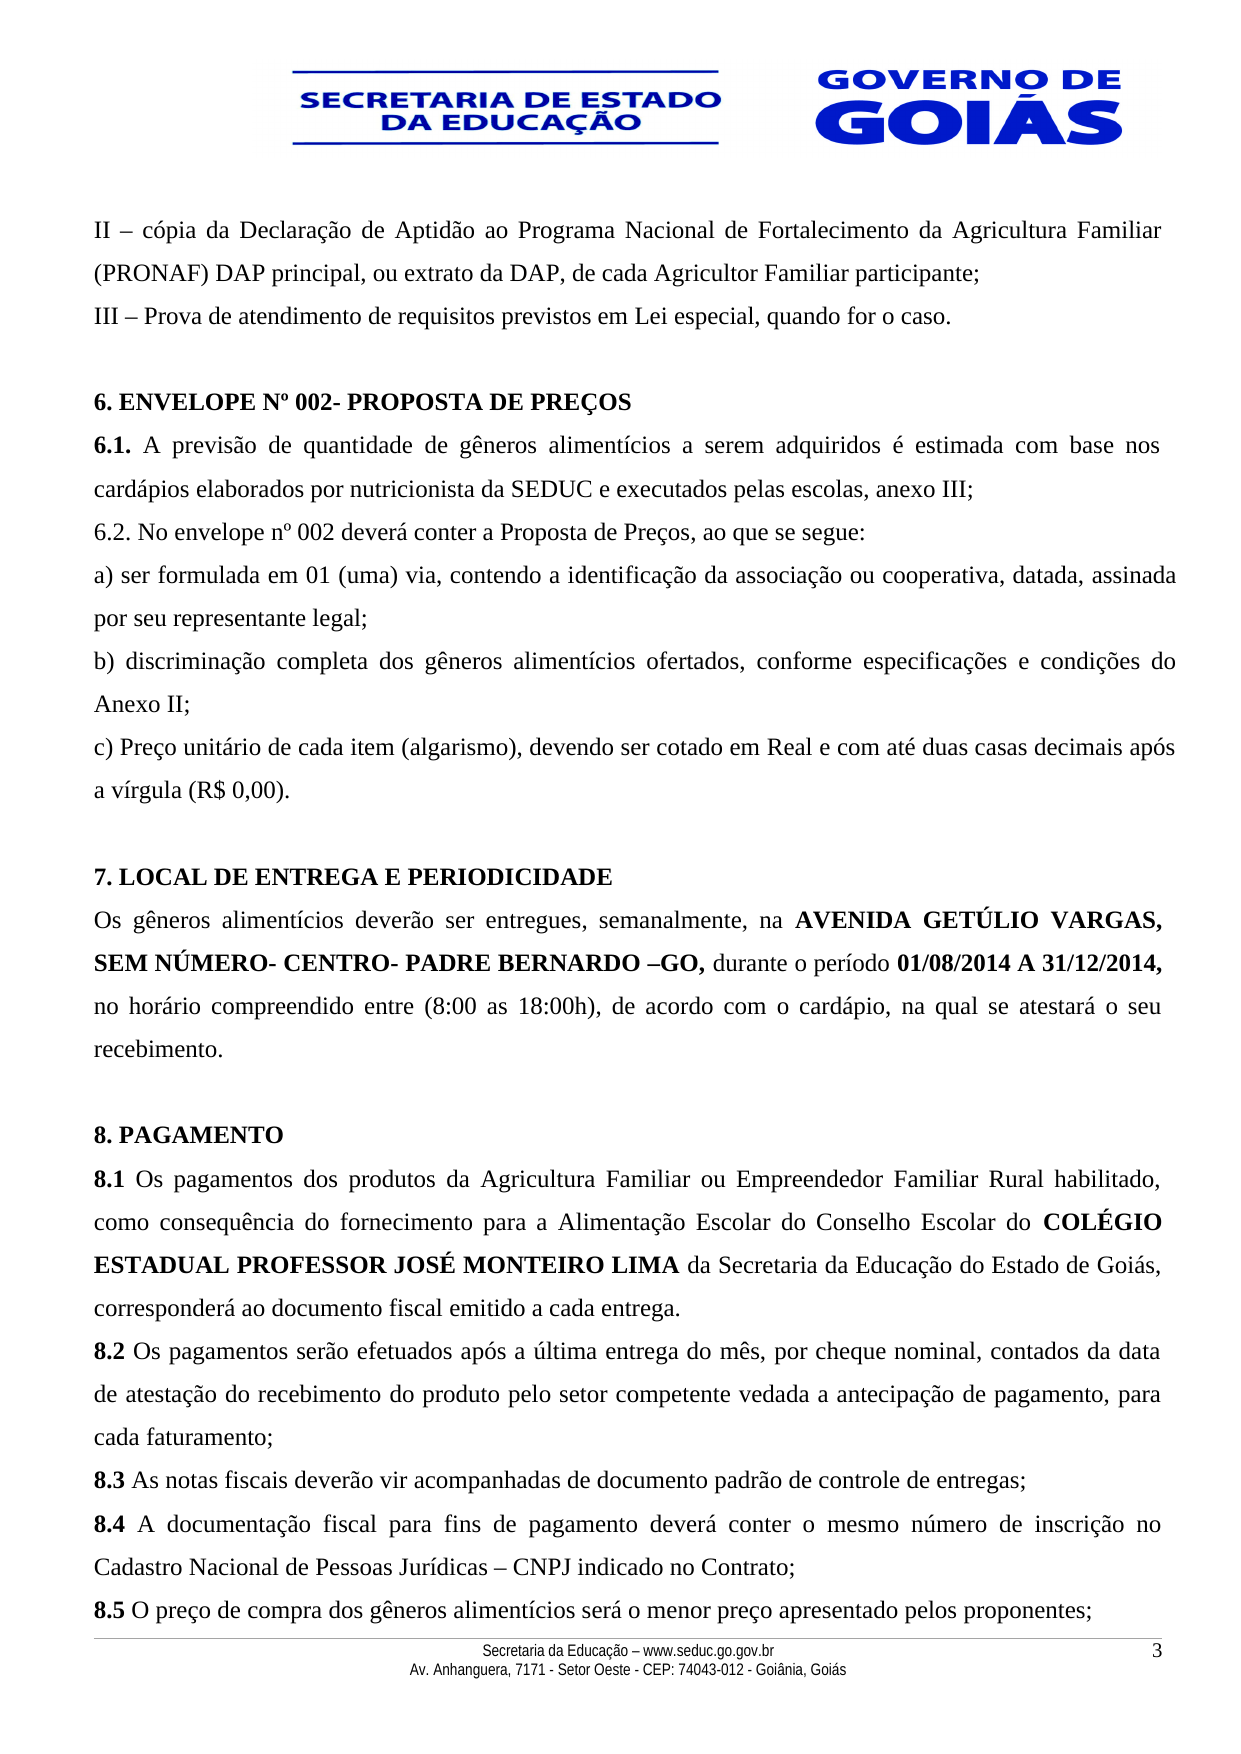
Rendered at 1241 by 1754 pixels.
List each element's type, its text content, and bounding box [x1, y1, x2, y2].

text 6.1. A previsão de quantidade de gêneros alimentícios a serem adquiridos é estimada com base nos cardápios elaborados por nutricionista da SEDUC e executados pelas escolas, anexo III; [94, 431, 1162, 502]
text 8.3 As notas fiscais deverão vir acompanhadas de documento padrão de controle de entregas; [94, 1466, 1162, 1494]
text 8.2 Os pagamentos serão efetuados após a última entrega do mês, por cheque nominal, contados da data de atestação do recebimento do produto pelo setor competente vedada a antecipação de pagamento, para cada faturamento; [94, 1336, 1162, 1451]
text 7. LOCAL DE ENTREGA E PERIODICIDADE [94, 862, 1177, 891]
text 6.2. No envelope nº 002 deverá conter a Proposta de Preços, ao que se segue: [94, 517, 1177, 546]
text 8. PAGAMENTO [94, 1121, 1177, 1149]
text 8.1 Os pagamentos dos produtos da Agricultura Familiar ou Empreendedor Familiar Rural habilitado, como consequência do fornecimento para a Alimentação Escolar do Conselho Escolar do COLÉGIO ESTADUAL PROFESSOR JOSÉ MONTEIRO LIMA da Secretaria da Educação do Estado de Goiás, corresponderá ao documento fiscal emitido a cada entrega. [94, 1164, 1162, 1322]
text documentação fiscal para fins de pagamento deverá conter o mesmo número de inscrição no Cadastro Nacional de Pessoas Jurídicas – CNPJ indicado no Contrato; [94, 1509, 1162, 1581]
text c) Preço unitário de cada item (algarismo), devendo ser cotado em Real e com até duas casas decimais após a vírgula (R$ 0,00). [94, 732, 1177, 804]
text III – Prova de atendimento de requisitos previstos em Lei especial, quando for o caso. [94, 301, 1162, 330]
text II – cópia da Declaração de Aptidão ao Programa Nacional de Fortalecimento da Agricultura Familiar (PRONAF) DAP principal, ou extrato da DAP, de cada Agricultor Familiar participante; [94, 215, 1162, 287]
picture [251, 59, 1163, 158]
text a) ser formulada em 01 (uma) via, contendo a identificação da associação ou cooperativa, datada, assinada por seu representante legal; [94, 560, 1177, 632]
text Os gêneros alimentícios deverão ser entregues, semanalmente, na AVENIDA GETÚLIO VARGAS, SEM NÚMERO- CENTRO- PADRE BERNARDO –GO, durante o período 01/08/2014 A 31/12/2014, no horário compreendido entre (8:00 as 18:00h), de acordo com o cardápio, na qual se atestará o seu recebimento. [94, 905, 1162, 1063]
text 6. ENVELOPE Nº 002- PROPOSTA DE PREÇOS [94, 387, 1162, 416]
text 8.5 O preço de compra dos gêneros alimentícios será o menor preço apresentado pelos proponentes; [94, 1595, 1162, 1624]
text b) discriminação completa dos gêneros alimentícios ofertados, conforme especificações e condições do Anexo II; [94, 646, 1177, 718]
